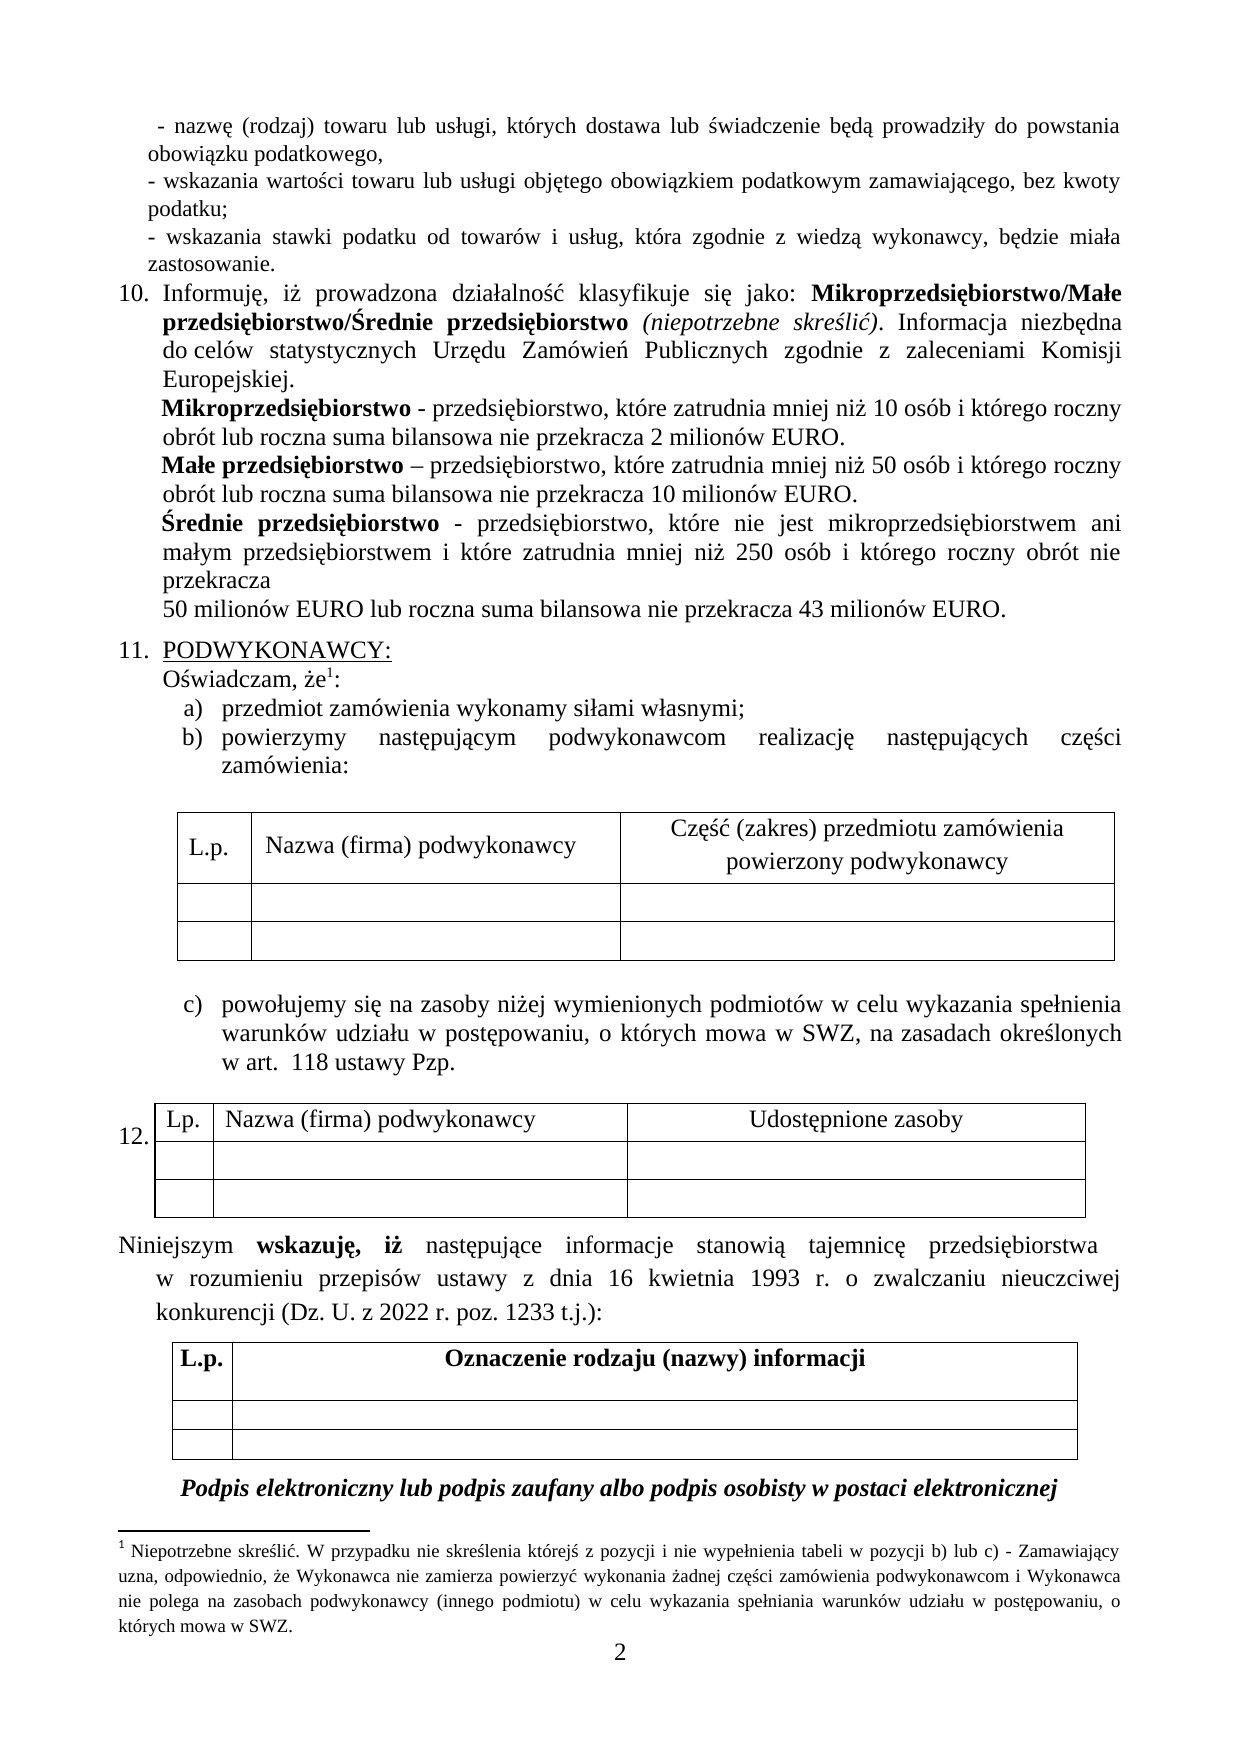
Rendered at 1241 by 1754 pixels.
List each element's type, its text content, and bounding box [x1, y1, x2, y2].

table_cell [621, 884, 1114, 921]
table_cell [628, 1142, 1085, 1179]
table_cell [214, 1142, 627, 1179]
table_cell [156, 1142, 213, 1179]
table_cell [214, 1180, 627, 1217]
text Małe przedsiębiorstwo – przedsiębiorstwo, które zatrudnia mniej niż 50 osób i którego roczny obrót lub roczna suma bilansowa nie przekracza 10 milionów EURO. [161, 451, 1122, 508]
text - wskazania stawki podatku od towarów i usług, która zgodnie z wiedzą wykonawcy, będzie miała zastosowanie. [148, 223, 1122, 277]
table_cell [173, 1401, 232, 1429]
text Średnie przedsiębiorstwo - przedsiębiorstwo, które nie jest mikroprzedsiębiorstwem ani małym przedsiębiorstwem i które zatrudnia mniej niż 250 osób i którego roczny obrót nie przekracza 50 milionów EURO lub roczna suma bilansowa nie przekracza 43 milionów EURO. [161, 508, 1122, 623]
table_cell [252, 922, 620, 959]
table_cell [621, 922, 1114, 959]
table_header Część (zakres) przedmiotu zamówienia powierzony podwykonawcy [621, 813, 1114, 883]
table_header Nazwa (firma) podwykonawcy [252, 813, 620, 883]
table_cell [178, 884, 251, 921]
table_cell [233, 1401, 1077, 1429]
list powołujemy się na zasoby niżej wymienionych podmiotów w celu wykazania spełnienia warunków udziału w postępowaniu, o których mowa w SWZ, na zasadach określonych w art. 118 ustawy Pzp. [203, 989, 1122, 1076]
list Informuję, iż prowadzona działalność klasyfikuje się jako: Mikroprzedsiębiorstwo/Małe przedsiębiorstwo/Średnie przedsiębiorstwo (niepotrzebne skreślić). Informacja niezbędna do celów statystycznych Urzędu Zamówień Publicznych zgodnie z zaleceniami Komisji Europejskiej. [118, 278, 1122, 393]
table_cell [252, 884, 620, 921]
table_header Nazwa (firma) podwykonawcy [214, 1104, 627, 1141]
table_header Udostępnione zasoby [628, 1104, 1085, 1141]
table_header Lp. [156, 1104, 213, 1141]
list Niniejszym wskazuję, iż następujące informacje stanowią tajemnicę przedsiębiorstwa w rozumieniu przepisów ustawy z dnia 16 kwietnia 1993 r. o zwalczaniu nieuczciwej konkurencji (Dz. U. z 2022 r. poz. 1233 t.j.): [118, 1121, 1122, 1325]
text Podpis elektroniczny lub podpis zaufany albo podpis osobisty w postaci elektronicznej [118, 1473, 1122, 1501]
table_cell [233, 1430, 1077, 1459]
table_cell [178, 922, 251, 959]
text - nazwę (rodzaj) towaru lub usługi, których dostawa lub świadczenie będą prowadziły do powstania obowiązku podatkowego, [148, 112, 1122, 166]
table_header L.p. [173, 1343, 232, 1399]
table_cell [173, 1430, 232, 1459]
list PODWYKONAWCY: [118, 636, 1122, 664]
text Mikroprzedsiębiorstwo - przedsiębiorstwo, które zatrudnia mniej niż 10 osób i którego roczny obrót lub roczna suma bilansowa nie przekracza 2 milionów EURO. [161, 393, 1122, 451]
table_cell [156, 1180, 213, 1217]
table_header L.p. [178, 813, 251, 883]
table_header Oznaczenie rodzaju (nazwy) informacji [233, 1343, 1077, 1399]
list powierzymy następującym podwykonawcom realizację następujących części zamówienia: [203, 722, 1122, 779]
table_cell [628, 1180, 1085, 1217]
list przedmiot zamówienia wykonamy siłami własnymi; [203, 693, 1122, 722]
text Oświadczam, że: [162, 664, 1122, 693]
text - wskazania wartości towaru lub usługi objętego obowiązkiem podatkowym zamawiającego, bez kwoty podatku; [148, 168, 1122, 222]
